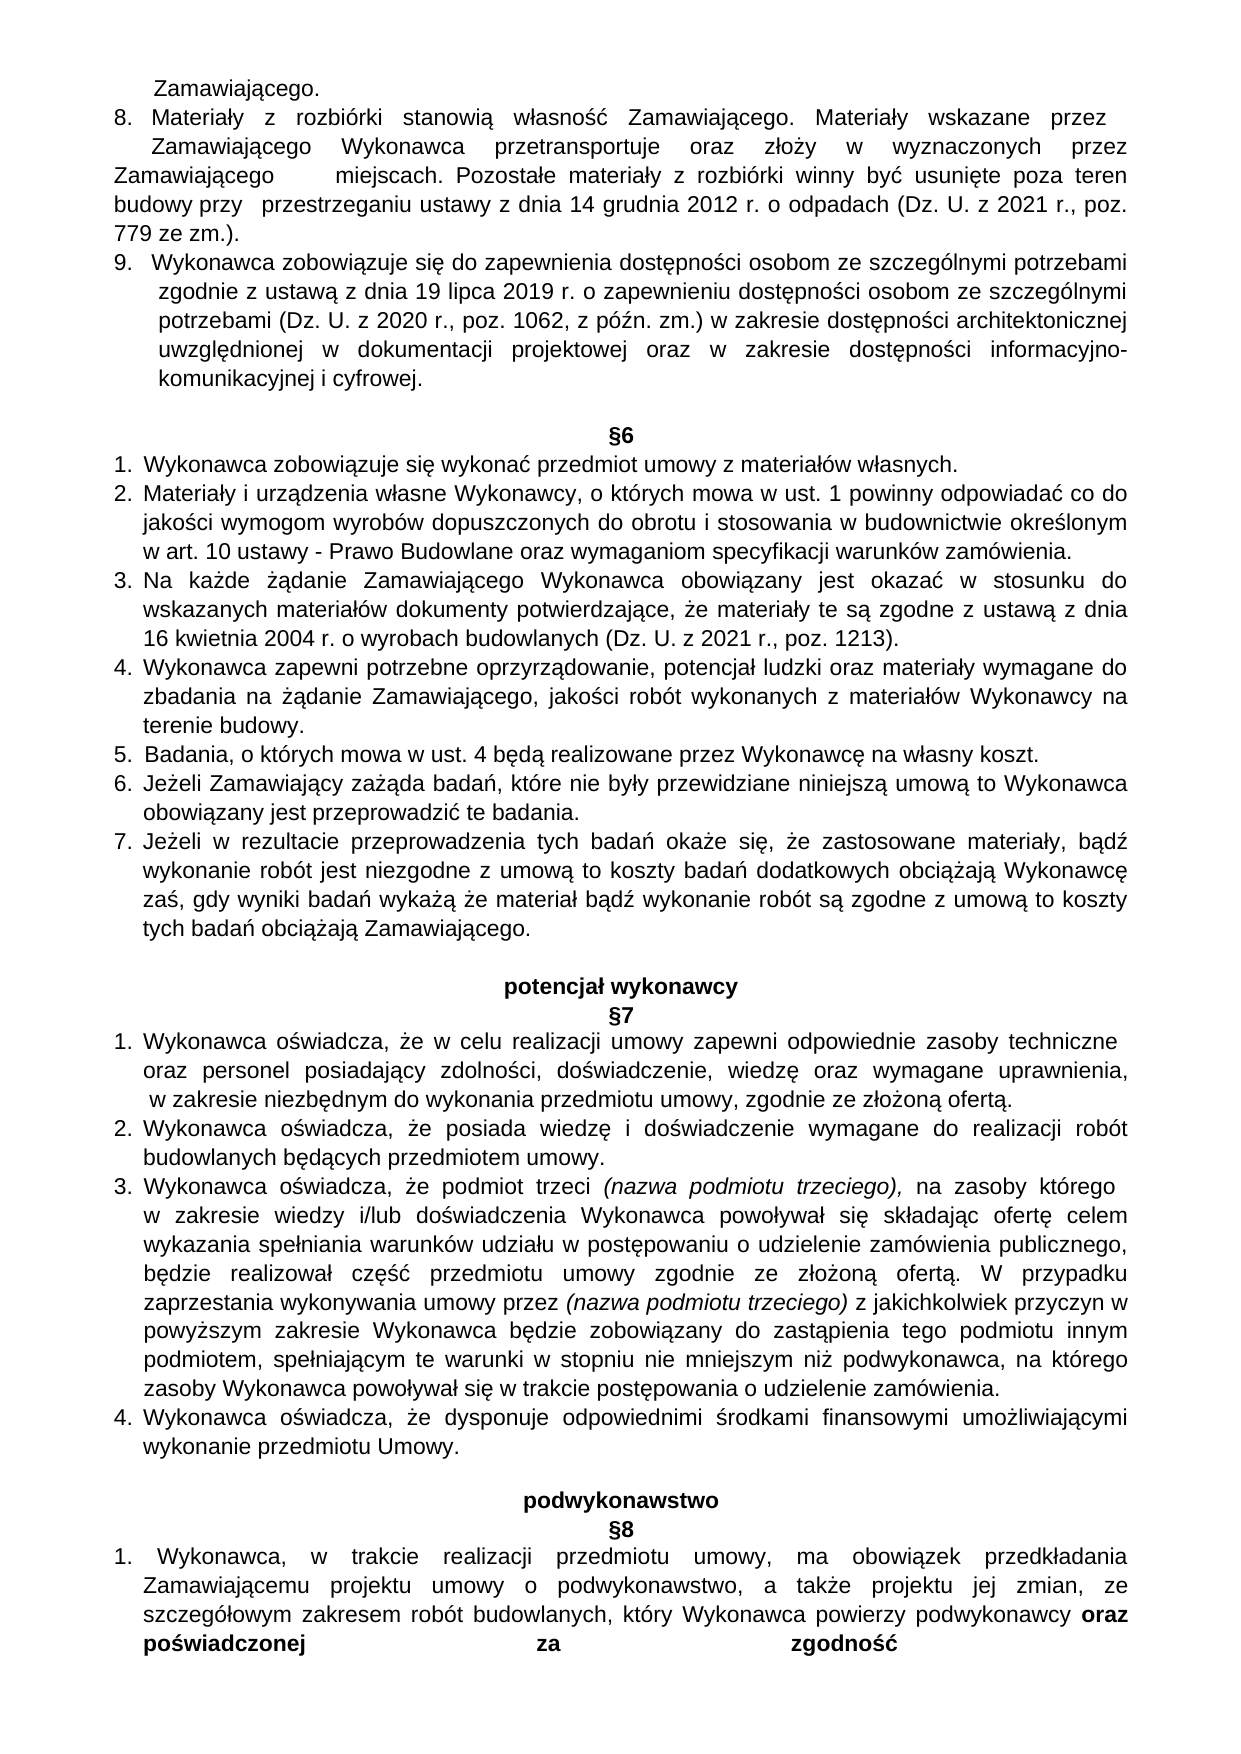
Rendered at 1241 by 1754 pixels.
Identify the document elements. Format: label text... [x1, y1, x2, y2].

list Wykonawca oświadcza, że w celu realizacji umowy zapewni odpowiednie zasoby techniczne oraz personel posiadający zdolności, doświadczenie, wiedzę oraz wymagane uprawnienia, w zakresie niezbędnym do wykonania przedmiotu umowy, zgodnie ze złożoną ofertą. [114, 1028, 1128, 1112]
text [114, 1543, 1128, 1656]
subtitle podwykonawstwo [114, 1487, 1128, 1514]
text §6 [114, 422, 1128, 449]
subtitle potencjał wykonawcy [114, 973, 1128, 999]
list Wykonawca zobowiązuje się wykonać przedmiot umowy z materiałów własnych. [114, 451, 1128, 478]
list Wykonawca oświadcza, że podmiot trzeci (nazwa podmiotu trzeciego), na zasoby którego w zakresie wiedzy i/lub doświadczenia Wykonawca powoływał się składając ofertę celem wykazania spełniania warunków udziału w postępowaniu o udzielenie zamówienia publicznego, będzie realizował część przedmiotu umowy zgodnie ze złożoną ofertą. W przypadku zaprzestania wykonywania umowy przez (nazwa podmiotu trzeciego) z jakichkolwiek przyczyn w powyższym zakresie Wykonawca będzie zobowiązany do zastąpienia tego podmiotu innym podmiotem, spełniającym te warunki w stopniu nie mniejszym niż podwykonawca, na którego zasoby Wykonawca powoływał się w trakcie postępowania o udzielenie zamówienia. [114, 1173, 1128, 1402]
list Materiały i urządzenia własne Wykonawcy, o których mowa w ust. 1 powinny odpowiadać co do jakości wymogom wyrobów dopuszczonych do obrotu i stosowania w budownictwie określonym w art. 10 ustawy - Prawo Budowlane oraz wymaganiom specyfikacji warunków zamówienia. [114, 480, 1128, 564]
list Jeżeli w rezultacie przeprowadzenia tych badań okaże się, że zastosowane materiały, bądź wykonanie robót jest niezgodne z umową to koszty badań dodatkowych obciążają Wykonawcę zaś, gdy wyniki badań wykażą że materiał bądź wykonanie robót są zgodne z umową to koszty tych badań obciążają Zamawiającego. [114, 828, 1128, 941]
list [114, 75, 1128, 101]
list Badania, o których mowa w ust. 4 będą realizowane przez Wykonawcę na własny koszt. [114, 741, 1128, 767]
list Materiały z rozbiórki stanowią własność Zamawiającego. Materiały wskazane przez Zamawiającego Wykonawca przetransportuje oraz złoży w wyznaczonych przez Zamawiającego miejscach. Pozostałe materiały z rozbiórki winny być usunięte poza teren budowy przy przestrzeganiu ustawy z dnia 14 grudnia 2012 r. o odpadach (Dz. U. z 2021 r., poz. 779 ze zm.). [114, 104, 1128, 246]
list Jeżeli Zamawiający zażąda badań, które nie były przewidziane niniejszą umową to Wykonawca obowiązany jest przeprowadzić te badania. [114, 770, 1128, 825]
text §8 [114, 1516, 1128, 1543]
list Wykonawca oświadcza, że dysponuje odpowiednimi środkami finansowymi umożliwiającymi wykonanie przedmiotu Umowy. [114, 1404, 1128, 1460]
text §7 [114, 1002, 1128, 1028]
list Na każde żądanie Zamawiającego Wykonawca obowiązany jest okazać w stosunku do wskazanych materiałów dokumenty potwierdzające, że materiały te są zgodne z ustawą z dnia 16 kwietnia 2004 r. o wyrobach budowlanych (Dz. U. z 2021 r., poz. 1213). [114, 567, 1128, 651]
list Wykonawca zapewni potrzebne oprzyrządowanie, potencjał ludzki oraz materiały wymagane do zbadania na żądanie Zamawiającego, jakości robót wykonanych z materiałów Wykonawcy na terenie budowy. [114, 654, 1128, 738]
list Wykonawca zobowiązuje się do zapewnienia dostępności osobom ze szczególnymi potrzebami zgodnie z ustawą z dnia 19 lipca 2019 r. o zapewnieniu dostępności osobom ze szczególnymi potrzebami (Dz. U. z 2020 r., poz. 1062, z późn. zm.) w zakresie dostępności architektonicznej uwzględnionej w dokumentacji projektowej oraz w zakresie dostępności informacyjno-komunikacyjnej i cyfrowej. [114, 249, 1128, 391]
list Wykonawca oświadcza, że posiada wiedzę i doświadczenie wymagane do realizacji robót budowlanych będących przedmiotem umowy. [114, 1115, 1128, 1170]
